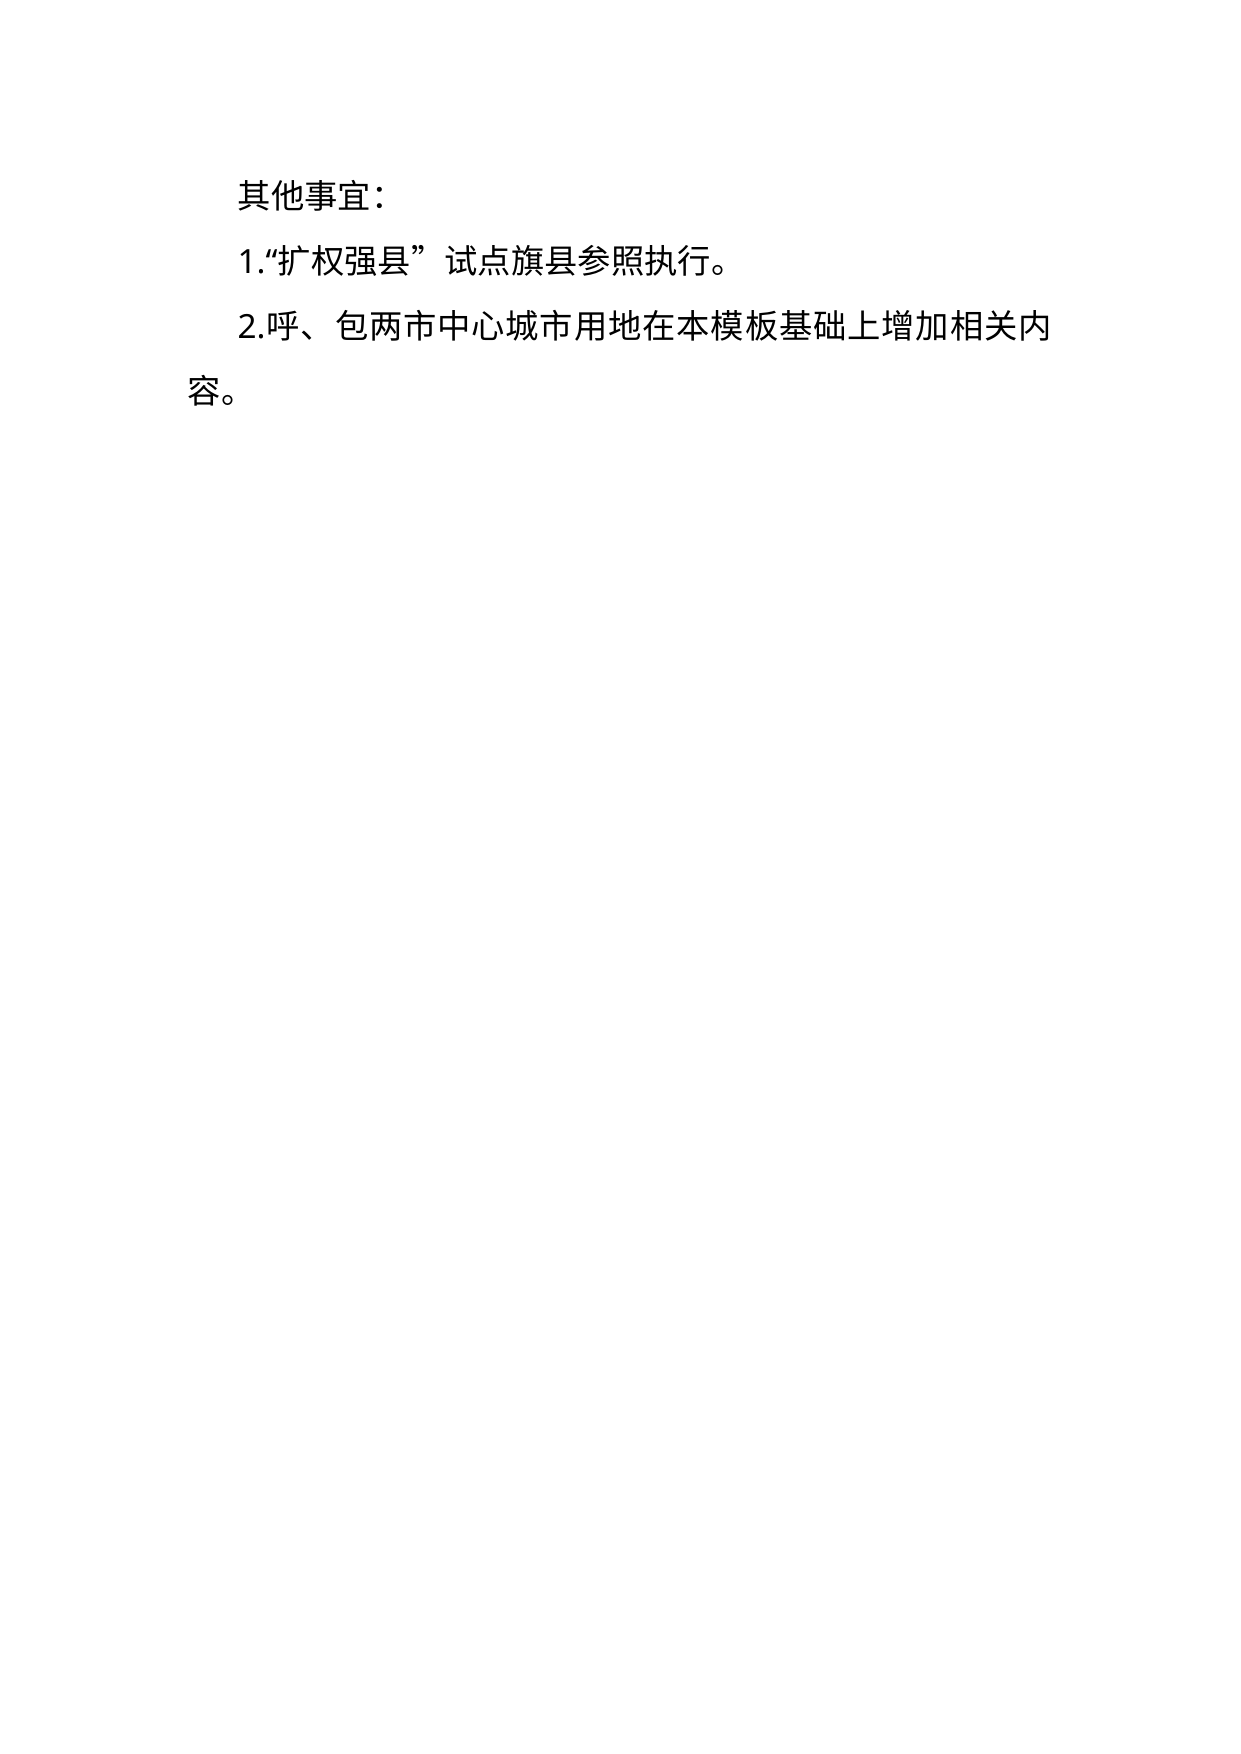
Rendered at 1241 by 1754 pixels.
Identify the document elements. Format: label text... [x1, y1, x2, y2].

text 1.“扩权强县”试点旗县参照执行。 [187, 227, 1053, 292]
text 其他事宜： [187, 162, 1053, 227]
text 2.呼、包两市中心城市用地在本模板基础上增加相关内容。 [187, 292, 1053, 422]
